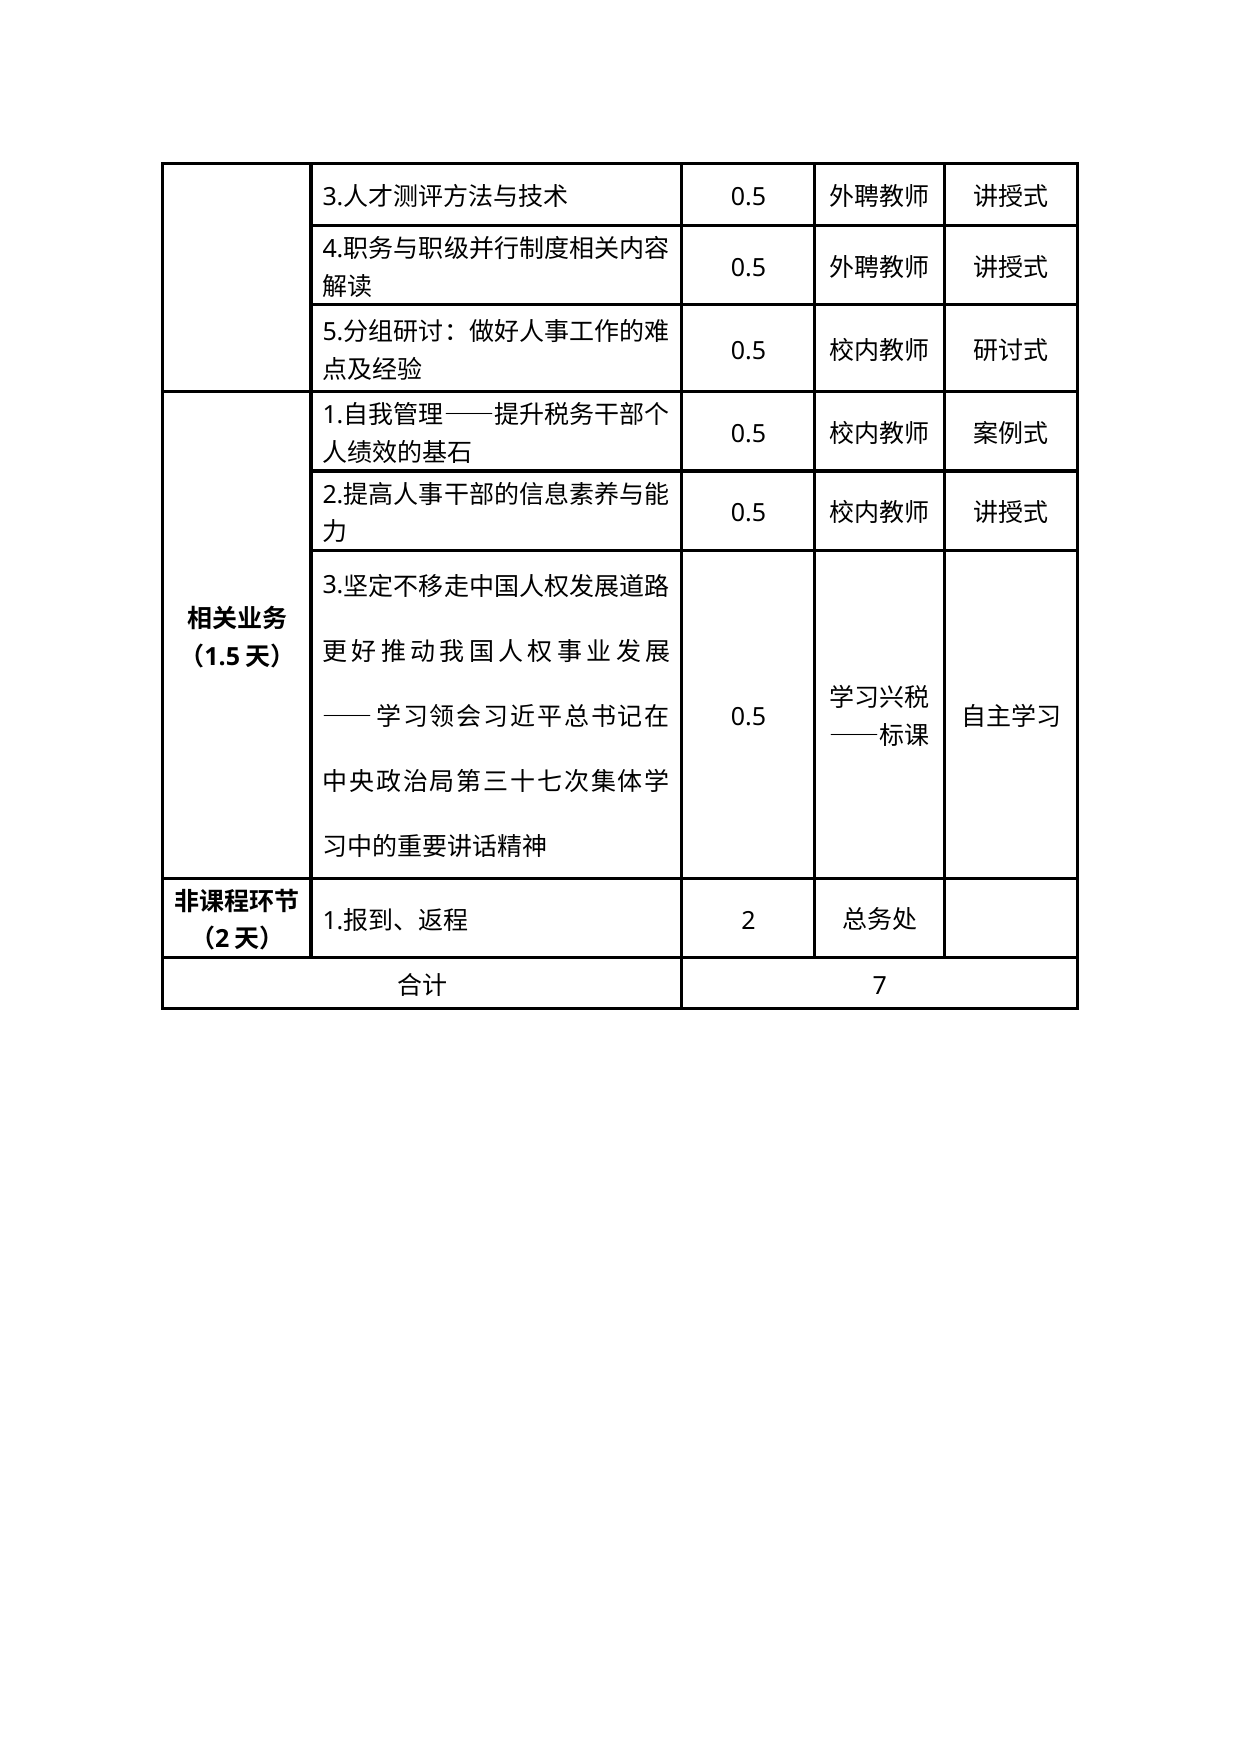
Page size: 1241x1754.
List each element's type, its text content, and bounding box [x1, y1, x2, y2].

table_cell 讲授式 [946, 227, 1076, 303]
table_cell 案例式 [946, 393, 1076, 469]
table_cell 2.提高人事干部的信息素养与能力 [313, 473, 680, 548]
table_cell 3.人才测评方法与技术 [313, 165, 680, 224]
table_cell 0.5 [683, 165, 813, 224]
table_cell 校内教师 [816, 306, 943, 390]
table_cell 1.报到、返程 [313, 880, 680, 956]
table_cell 校内教师 [816, 473, 943, 548]
table_cell 讲授式 [946, 473, 1076, 548]
table_cell 7 [683, 959, 1076, 1007]
table_cell 讲授式 [946, 165, 1076, 224]
table_cell [946, 880, 1076, 956]
table_cell 非课程环节 （2天） [164, 880, 309, 956]
table_cell 2 [683, 880, 813, 956]
table_cell 4.职务与职级并行制度相关内容解读 [313, 227, 680, 303]
table_cell 0.5 [683, 552, 813, 877]
table_cell 外聘教师 [816, 227, 943, 303]
table_cell 合计 [164, 959, 680, 1007]
table_cell 外聘教师 [816, 165, 943, 224]
table_cell 总务处 [816, 880, 943, 956]
table_cell 5.分组研讨：做好人事工作的难点及经验 [313, 306, 680, 390]
table_cell 0.5 [683, 306, 813, 390]
table_cell 1.自我管理——提升税务干部个人绩效的基石 [313, 393, 680, 469]
table_cell 0.5 [683, 393, 813, 469]
table_cell 自主学习 [946, 552, 1076, 877]
table_cell 0.5 [683, 473, 813, 548]
table_cell 3.坚定不移走中国人权发展道路 更好推动我国人权事业发展——学习领会习近平总书记在中央政治局第三十七次集体学习中的重要讲话精神 [313, 552, 680, 877]
table_cell 研讨式 [946, 306, 1076, 390]
table_cell 学习兴税——标课 [816, 552, 943, 877]
table_cell 0.5 [683, 227, 813, 303]
table_cell 校内教师 [816, 393, 943, 469]
table_cell 相关业务 （1.5天） [164, 393, 309, 877]
